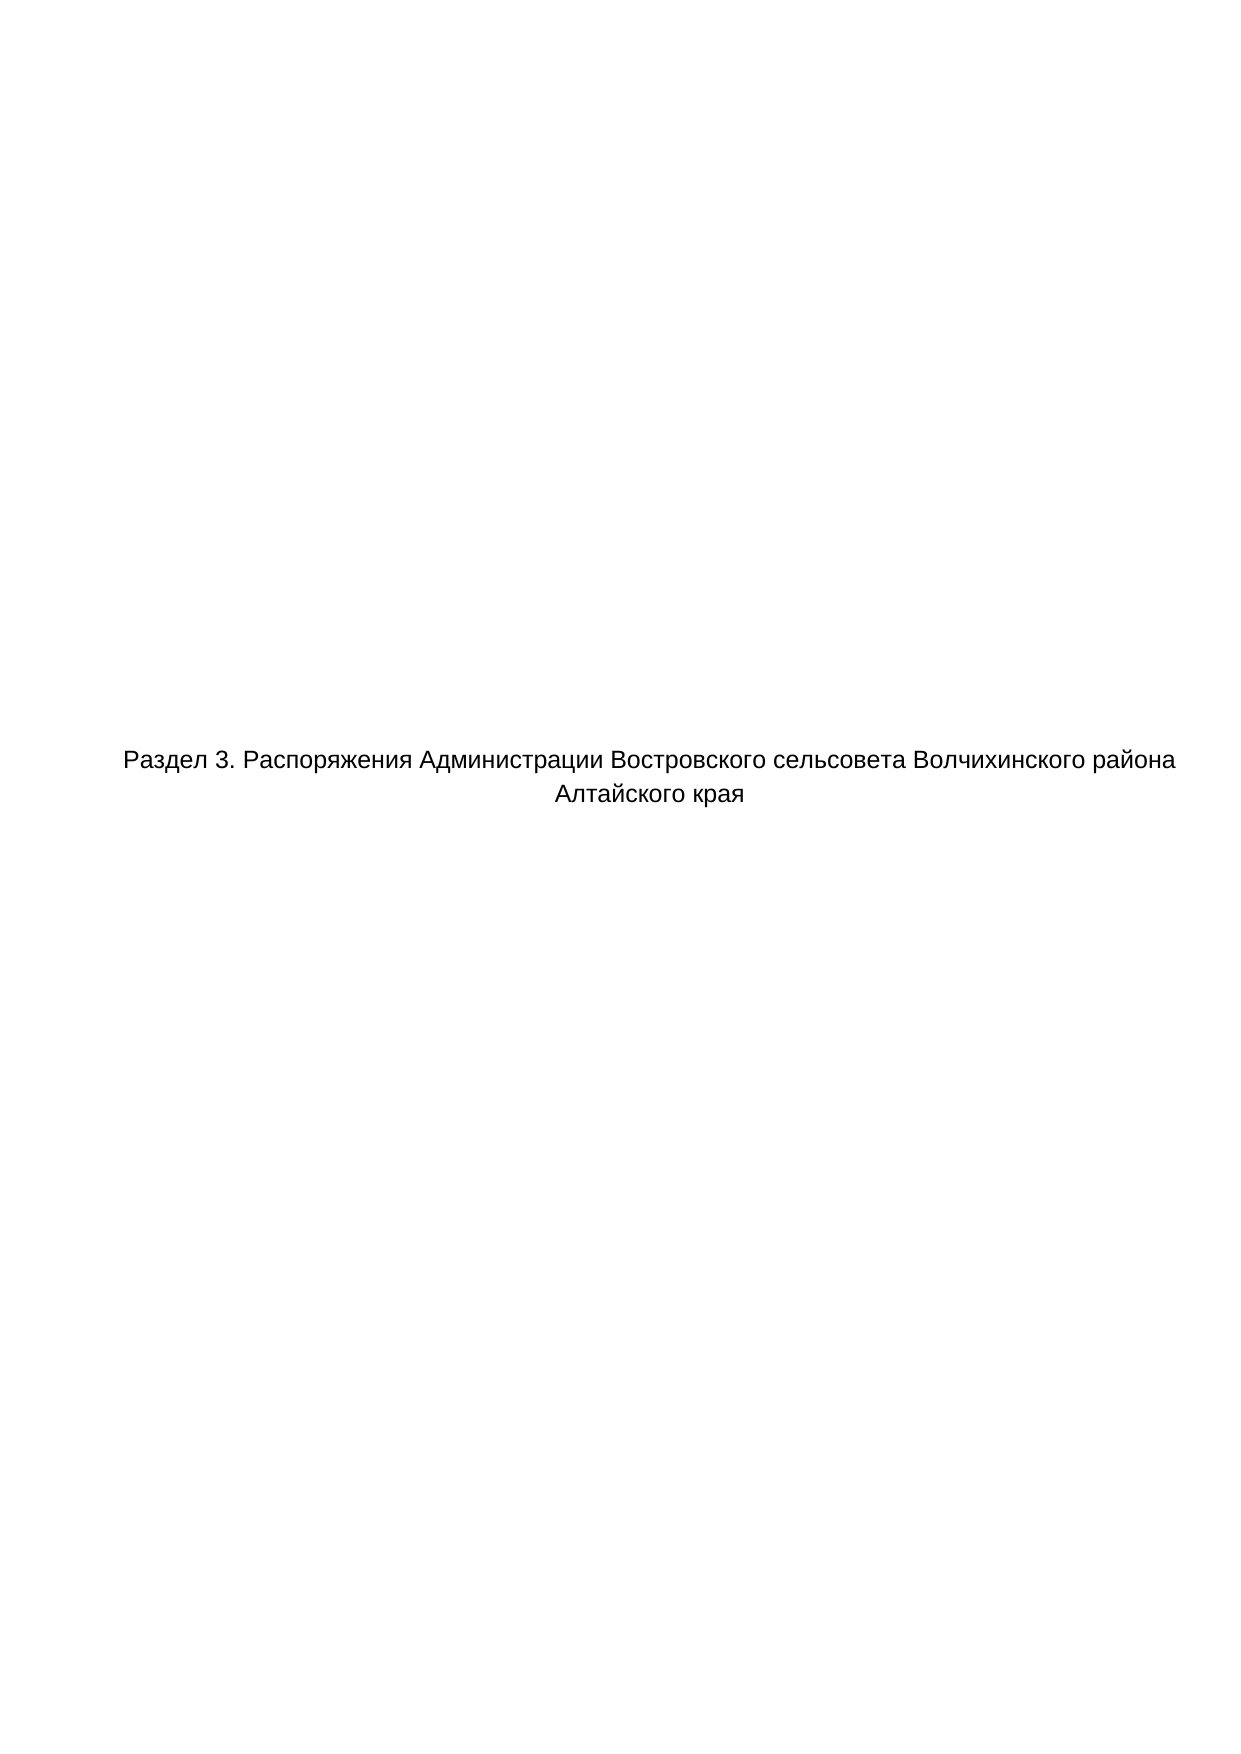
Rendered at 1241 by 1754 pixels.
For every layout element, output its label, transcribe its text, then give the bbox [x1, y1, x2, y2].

text Раздел 3. Распоряжения Администрации Востровского сельсовета Волчихинского района Алтайского края [118, 746, 1181, 807]
